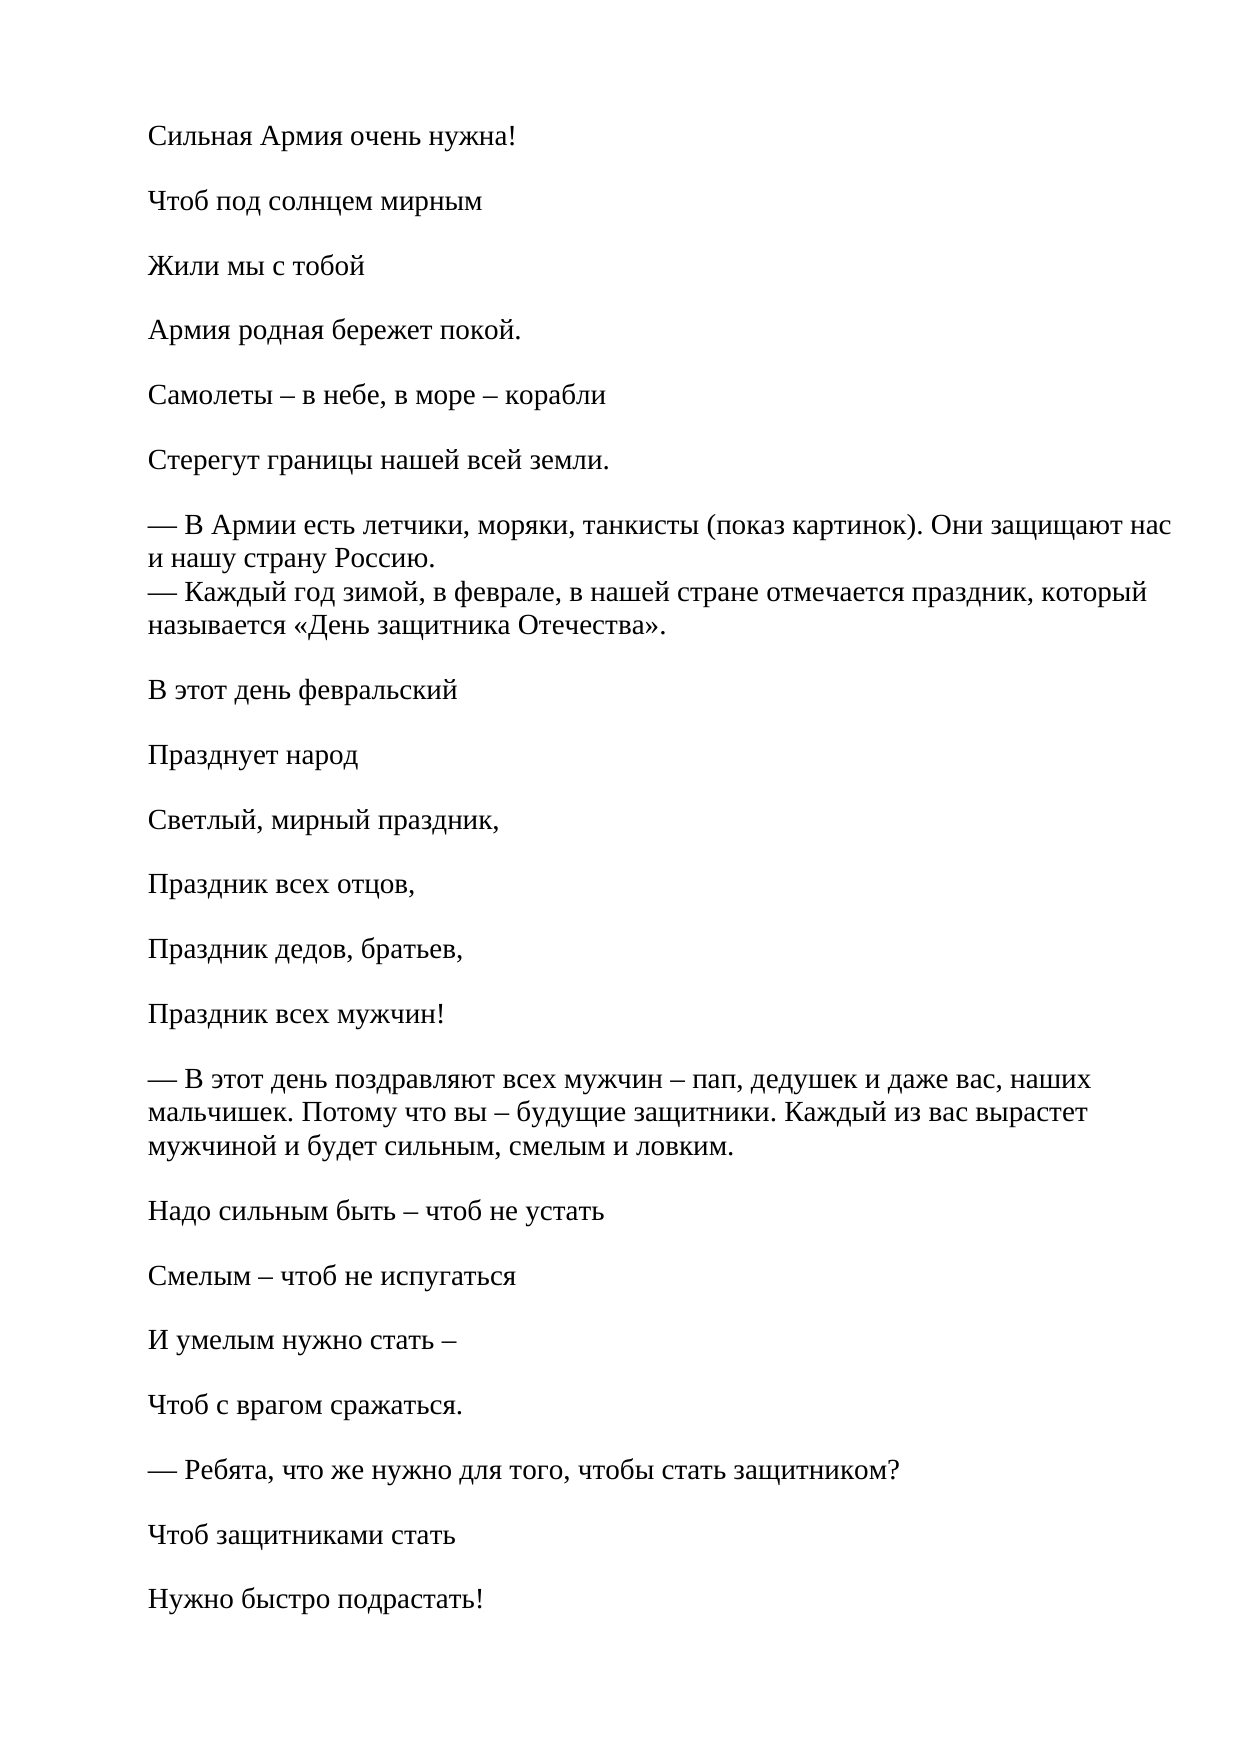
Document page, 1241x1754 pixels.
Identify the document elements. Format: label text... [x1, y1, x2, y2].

text Самолеты – в небе, в море – корабли [148, 377, 1181, 411]
text Светлый, мирный праздник, [148, 802, 1181, 835]
text — В Армии есть летчики, моряки, танкисты (показ картинок). Они защищают нас и нашу страну Россию. [148, 507, 1181, 574]
text — Каждый год зимой, в феврале, в нашей стране отмечается праздник, который называется «День защитника Отечества». [148, 574, 1181, 641]
text Нужно быстро подрастать! [148, 1582, 1181, 1615]
text Чтоб с врагом сражаться. [148, 1387, 1181, 1421]
text Армия родная бережет покой. [148, 312, 1181, 346]
text Праздник дедов, братьев, [148, 931, 1181, 965]
text Праздник всех мужчин! [148, 996, 1181, 1030]
text Чтоб под солнцем мирным [148, 183, 1181, 216]
text Чтоб защитниками стать [148, 1517, 1181, 1550]
text Смелым – чтоб не испугаться [148, 1258, 1181, 1291]
text Празднует народ [148, 737, 1181, 771]
text — В этот день поздравляют всех мужчин – пап, дедушек и даже вас, наших мальчишек. Потому что вы – будущие защитники. Каждый из вас вырастет мужчиной и будет сильным, смелым и ловким. [148, 1061, 1181, 1162]
text Надо сильным быть – чтоб не устать [148, 1193, 1181, 1226]
text Жили мы с тобой [148, 248, 1181, 281]
text Стерегут границы нашей всей земли. [148, 442, 1181, 476]
text Сильная Армия очень нужна! [148, 118, 1181, 152]
text Праздник всех отцов, [148, 867, 1181, 900]
text — Ребята, что же нужно для того, чтобы стать защитником? [148, 1452, 1181, 1486]
text В этот день февральский [148, 672, 1181, 706]
text И умелым нужно стать – [148, 1322, 1181, 1356]
